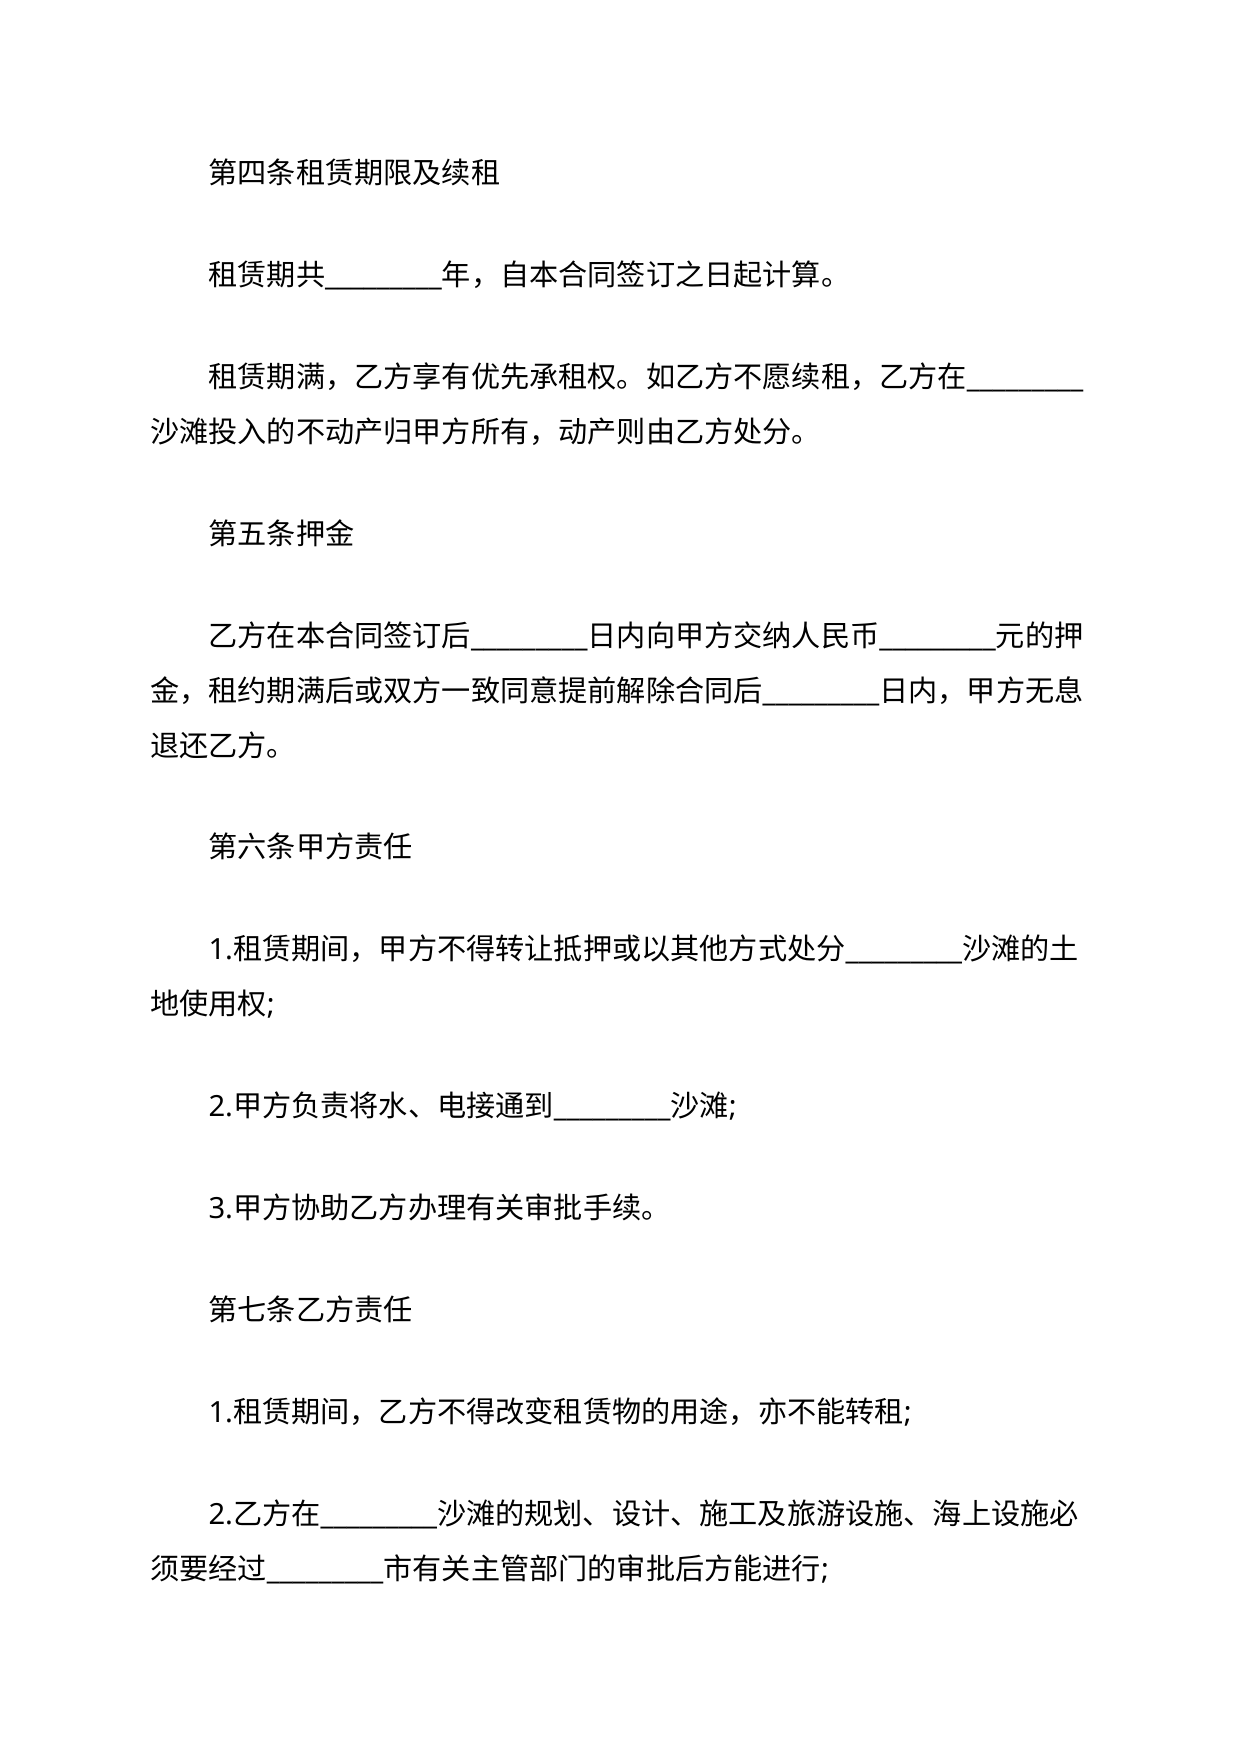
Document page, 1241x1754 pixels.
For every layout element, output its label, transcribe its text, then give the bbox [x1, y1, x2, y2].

text 租赁期共_________年，自本合同签订之日起计算。 [150, 252, 1090, 294]
text 乙方在本合同签订后_________日内向甲方交纳人民币_________元的押金，租约期满后或双方一致同意提前解除合同后_________日内，甲方无息退还乙方。 [150, 612, 1090, 764]
text 第四条租赁期限及续租 [150, 150, 1090, 192]
text 2.乙方在_________沙滩的规划、设计、施工及旅游设施、海上设施必须要经过_________市有关主管部门的审批后方能进行; [150, 1491, 1090, 1588]
text 1.租赁期间，乙方不得改变租赁物的用途，亦不能转租; [150, 1388, 1090, 1431]
text 第六条甲方责任 [150, 824, 1090, 866]
text 1.租赁期间，甲方不得转让抵押或以其他方式处分_________沙滩的土地使用权; [150, 926, 1090, 1023]
text 3.甲方协助乙方办理有关审批手续。 [150, 1185, 1090, 1227]
text 2.甲方负责将水、电接通到_________沙滩; [150, 1083, 1090, 1125]
text 租赁期满，乙方享有优先承租权。如乙方不愿续租，乙方在_________沙滩投入的不动产归甲方所有，动产则由乙方处分。 [150, 354, 1090, 451]
text 第五条押金 [150, 511, 1090, 553]
text 第七条乙方责任 [150, 1287, 1090, 1329]
